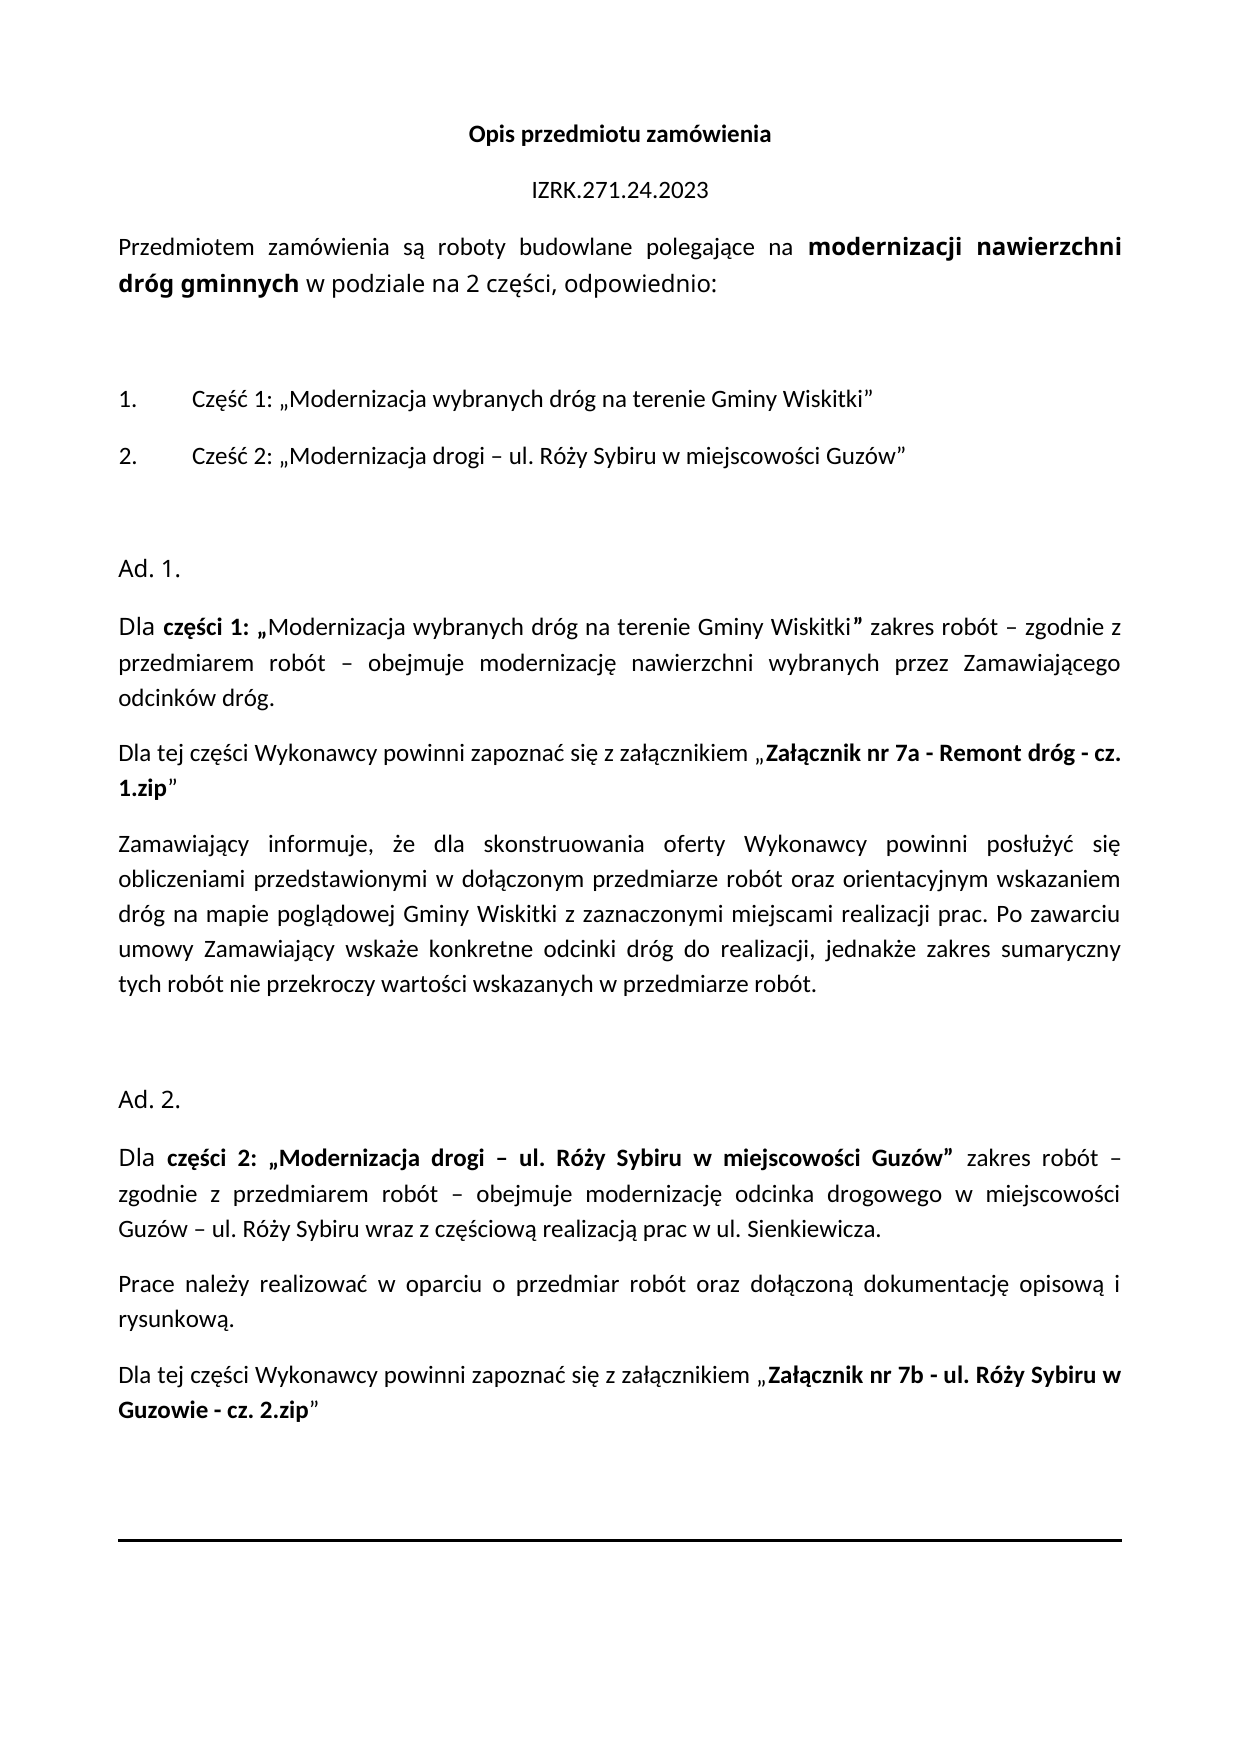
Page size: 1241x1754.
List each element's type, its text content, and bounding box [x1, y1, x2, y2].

text Opis przedmiotu zamówienia [118, 118, 1122, 149]
text 2. Cześć 2: „Modernizacja drogi – ul. Róży Sybiru w miejscowości Guzów” [118, 440, 1122, 470]
text Dla części 1: „Modernizacja wybranych dróg na terenie Gminy Wiskitki” zakres robót – zgodnie z przedmiarem robót – obejmuje modernizację nawierzchni wybranych przez Zamawiającego odcinków dróg. [118, 610, 1122, 712]
text Dla tej części Wykonawcy powinni zapoznać się z załącznikiem „Załącznik nr 7b - ul. Róży Sybiru w Guzowie - cz. 2.zip” [118, 1359, 1122, 1425]
text Zamawiający informuje, że dla skonstruowania oferty Wykonawcy powinni posłużyć się obliczeniami przedstawionymi w dołączonym przedmiarze robót oraz orientacyjnym wskazaniem dróg na mapie poglądowej Gminy Wiskitki z zaznaczonymi miejscami realizacji prac. Po zawarciu umowy Zamawiający wskaże konkretne odcinki dróg do realizacji, jednakże zakres sumaryczny tych robót nie przekroczy wartości wskazanych w przedmiarze robót. [118, 828, 1122, 999]
text Ad. 2. [118, 1082, 1122, 1115]
text 1. Część 1: „Modernizacja wybranych dróg na terenie Gminy Wiskitki” [118, 384, 1122, 414]
text Prace należy realizować w oparciu o przedmiar robót oraz dołączoną dokumentację opisową i rysunkową. [118, 1269, 1122, 1334]
text Dla tej części Wykonawcy powinni zapoznać się z załącznikiem „Załącznik nr 7a - Remont dróg - cz. 1.zip” [118, 738, 1122, 803]
text Ad. 1. [118, 551, 1122, 584]
text IZRK.271.24.2023 [118, 174, 1122, 204]
text Przedmiotem zamówienia są roboty budowlane polegające na modernizacji nawierzchni dróg gminnych w podziale na 2 części, odpowiednio: [118, 230, 1122, 300]
text Dla części 2: „Modernizacja drogi – ul. Róży Sybiru w miejscowości Guzów” zakres robót – zgodnie z przedmiarem robót – obejmuje modernizację odcinka drogowego w miejscowości Guzów – ul. Róży Sybiru wraz z częściową realizacją prac w ul. Sienkiewicza. [118, 1141, 1122, 1243]
